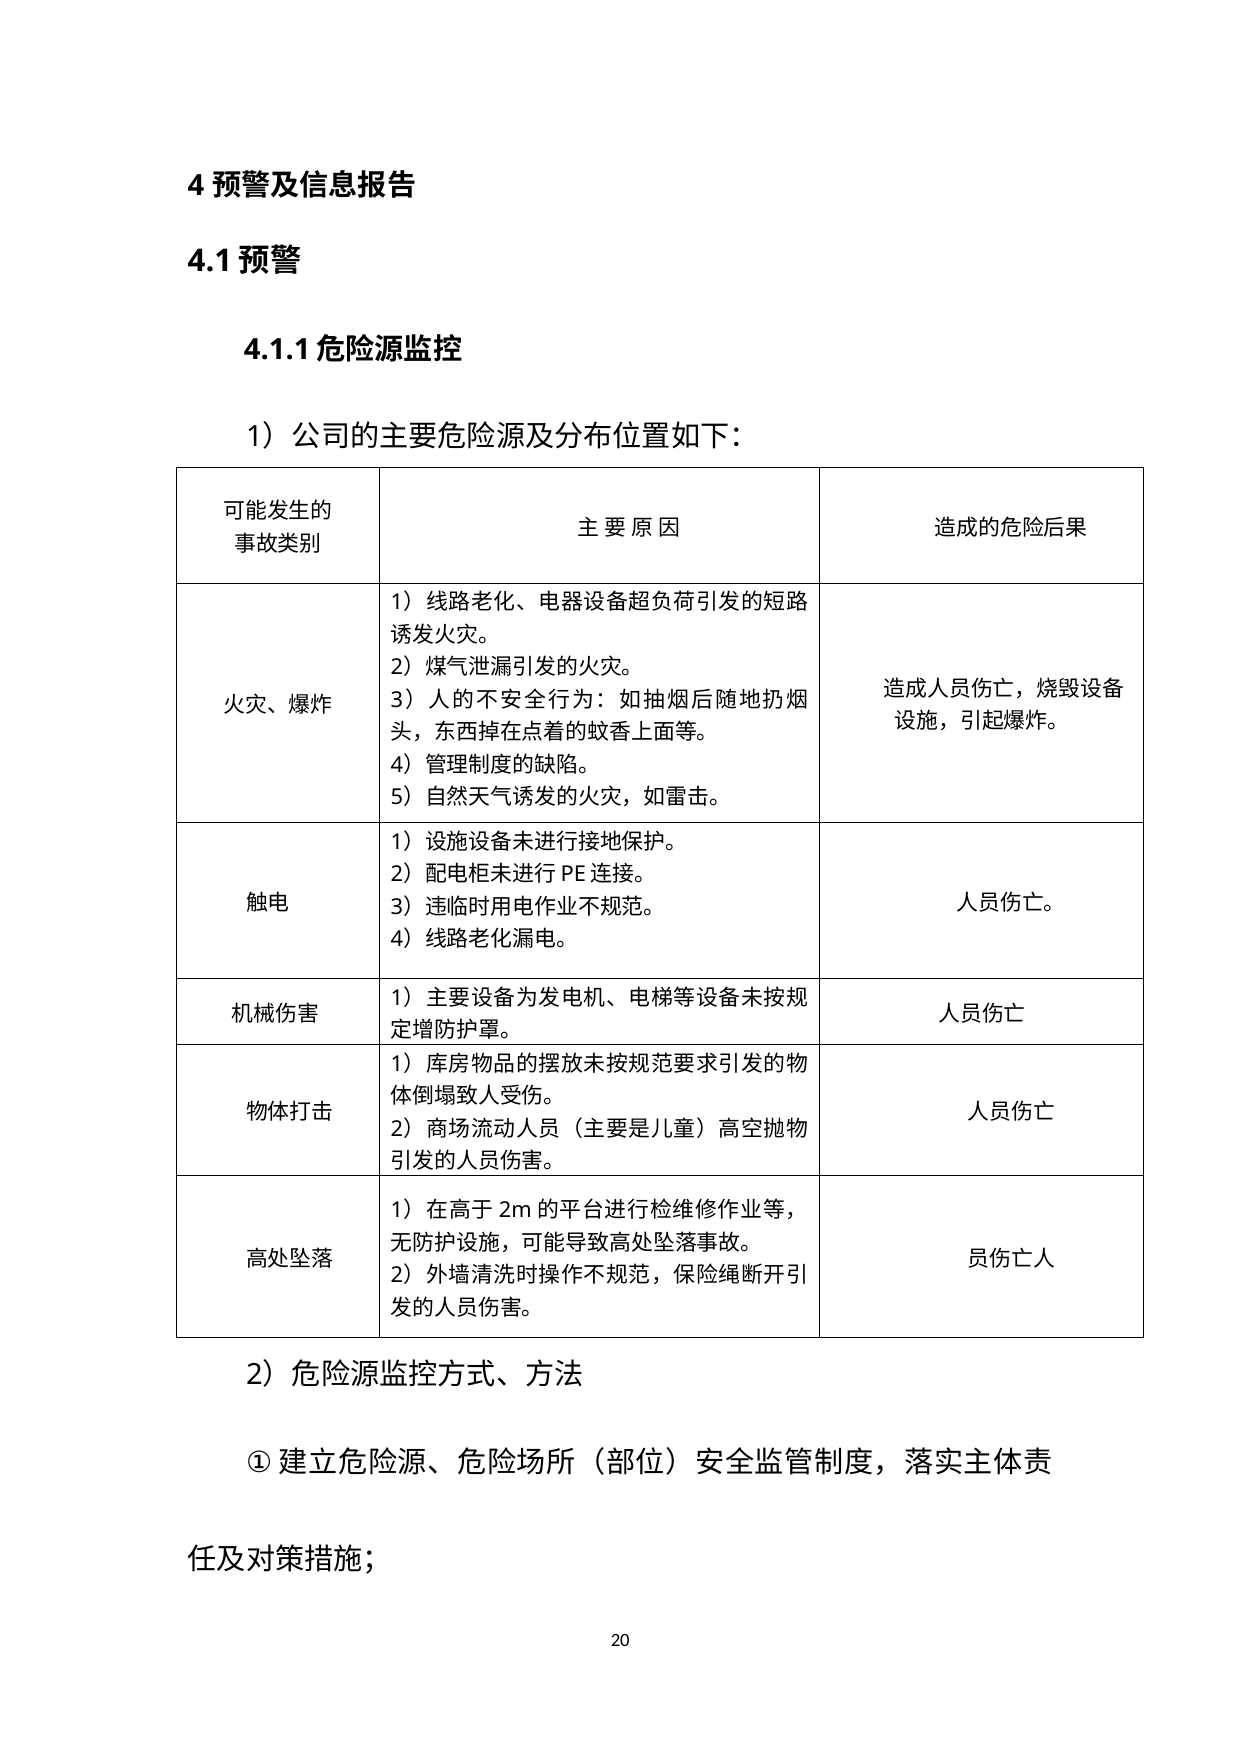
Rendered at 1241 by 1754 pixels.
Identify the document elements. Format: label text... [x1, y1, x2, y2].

table_cell 人员伤亡 [820, 979, 1143, 1044]
table_header 造成的危险后果 [820, 468, 1143, 583]
table_cell 机械伤害 [177, 979, 379, 1044]
table_cell 1）线路老化、电器设备超负荷引发的短路诱发火灾。 2）煤气泄漏引发的火灾。 3）人的不安全行为：如抽烟后随地扔烟头，东西掉在点着的蚊香上面等。 4）管理制度的缺陷。 5）自然天气诱发的火灾，如雷击。 [380, 584, 819, 822]
table_cell 1）设施设备未进行接地保护。 2）配电柜未进行PE连接。 3）违临时用电作业不规范。 4）线路老化漏电。 [380, 823, 819, 978]
text 4 预警及信息报告 [187, 162, 1053, 204]
text 4.1.1危险源监控 [187, 326, 1053, 368]
subtitle 4.1预警 [187, 226, 1053, 291]
table_cell 1）主要设备为发电机、电梯等设备未按规定增防护罩。 [380, 979, 819, 1044]
table_cell 造成人员伤亡，烧毁设备设施，引起爆炸。 [820, 584, 1143, 822]
text ①建立危险源、危险场所（部位）安全监管制度，落实主体责任及对策措施； [187, 1427, 1053, 1589]
table_cell 触电 [177, 823, 379, 978]
table_cell 高处坠落 [177, 1176, 379, 1337]
table_cell 1）库房物品的摆放未按规范要求引发的物体倒塌致人受伤。 2）商场流动人员（主要是儿童）高空抛物引发的人员伤害。 [380, 1045, 819, 1175]
table_cell 员伤亡人 [820, 1176, 1143, 1337]
table_cell 人员伤亡 [820, 1045, 1143, 1175]
table_cell 人员伤亡。 [820, 823, 1143, 978]
table_cell 物体打击 [177, 1045, 379, 1175]
table_cell 1）在高于2m的平台进行检维修作业等，无防护设施，可能导致高处坠落事故。 2）外墙清洗时操作不规范，保险绳断开引发的人员伤害。 [380, 1176, 819, 1337]
text 2）危险源监控方式、方法 [187, 1351, 1053, 1393]
table_header 主 要 原 因 [380, 468, 819, 583]
table_header 可能发生的 事故类别 [177, 468, 379, 583]
table_cell 火灾、爆炸 [177, 584, 379, 822]
text 1）公司的主要危险源及分布位置如下： [187, 402, 1053, 467]
